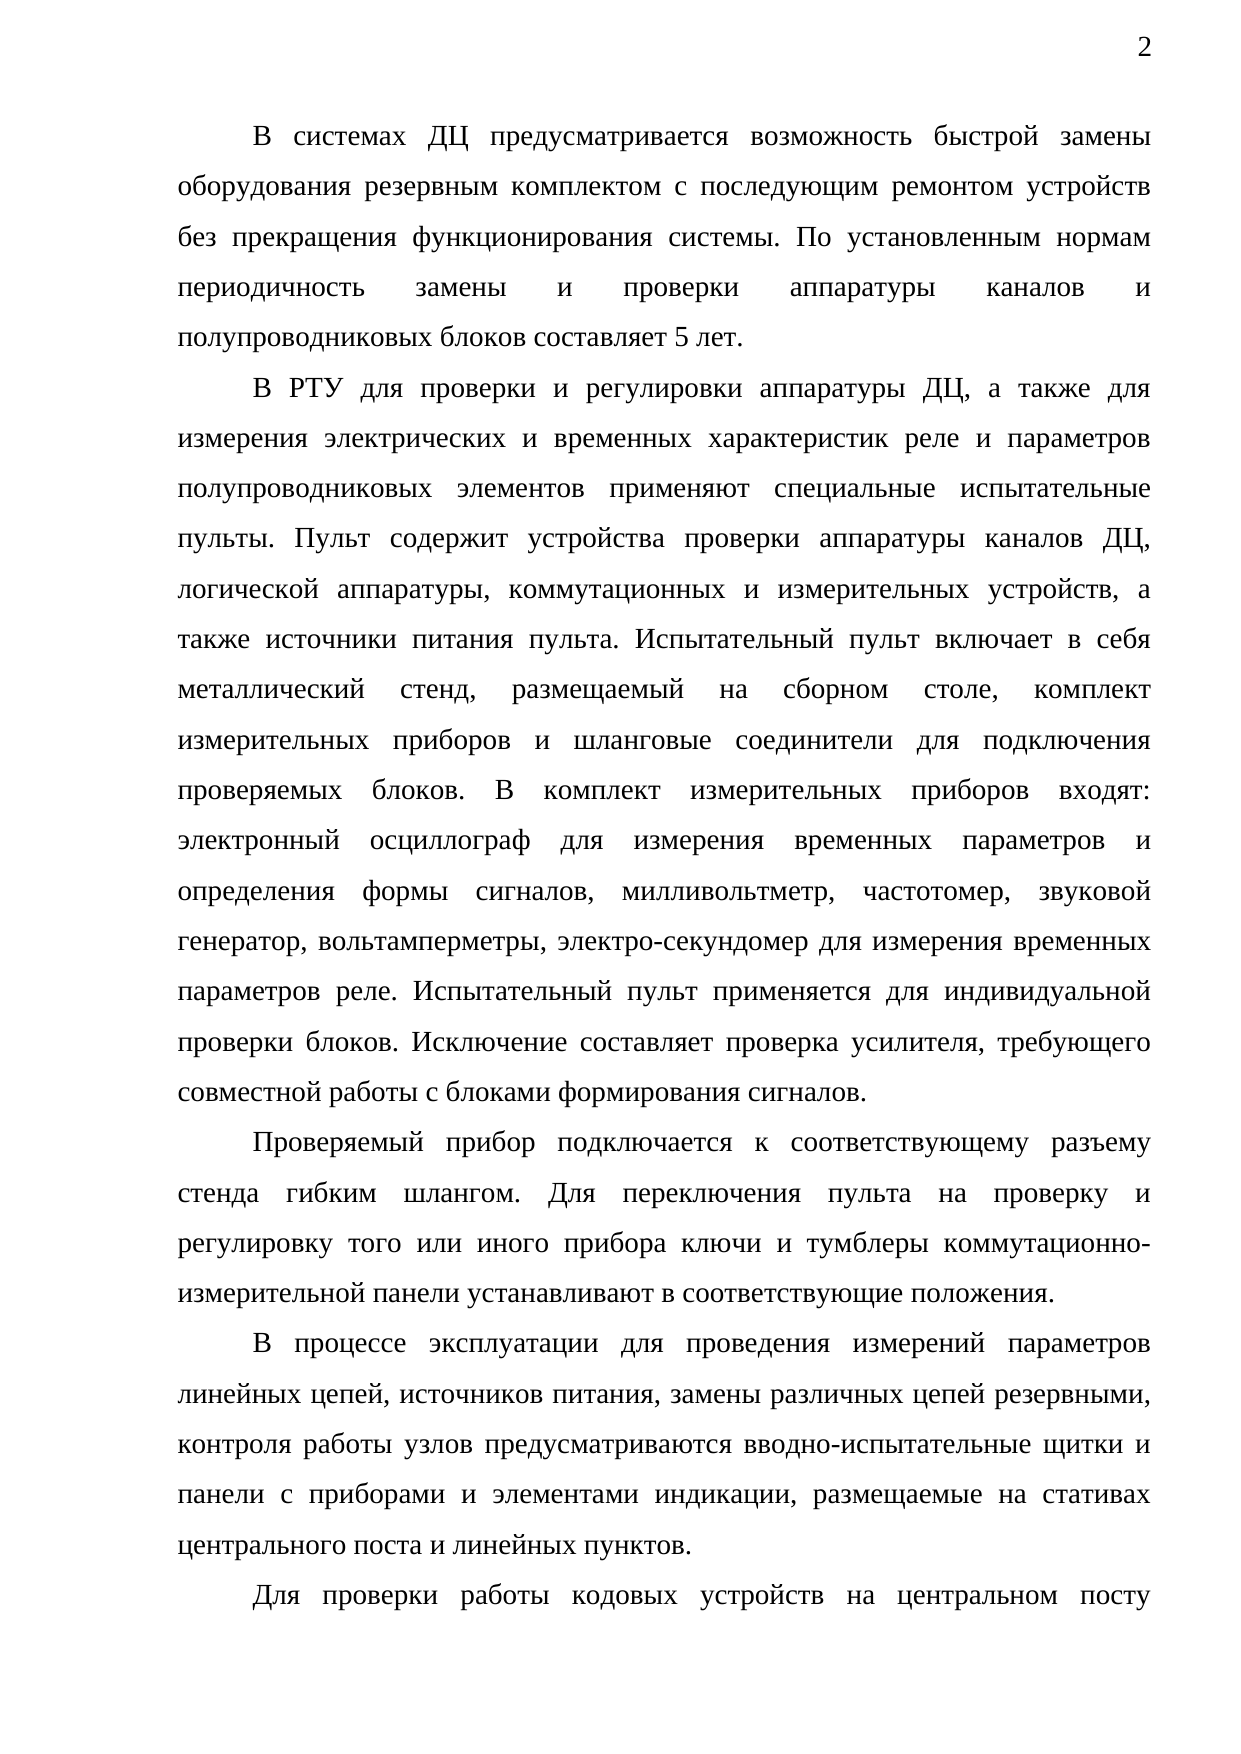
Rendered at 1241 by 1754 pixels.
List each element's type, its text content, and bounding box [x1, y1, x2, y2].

text Проверяемый прибор подключается к соответствующему разъему стенда гибким шлангом. Для переключения пульта на проверку и регулировку того или иного прибора ключи и тумблеры коммутационно-измерительной панели устанавливают в соответствующие положения. [177, 1124, 1152, 1309]
text В системах ДЦ предусматривается возможность быстрой замены оборудования резервным комплектом с последующим ремонтом устройств без прекращения функционирования системы. По установленным нормам периодичность замены и проверки аппаратуры каналов и полупроводниковых блоков составляет 5 лет. [177, 118, 1152, 353]
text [177, 1577, 1152, 1611]
text В процессе эксплуатации для проведения измерений параметров линейных цепей, источников питания, замены различных цепей резервными, контроля работы узлов предусматриваются вводно-испытательные щитки и панели с приборами и элементами индикации, размещаемые на стативах центрального поста и линейных пунктов. [177, 1326, 1152, 1560]
text В РТУ для проверки и регулировки аппаратуры ДЦ, а также для измерения электрических и временных характеристик реле и параметров полупроводниковых элементов применяют специальные испытательные пульты. Пульт содержит устройства проверки аппаратуры каналов ДЦ, логической аппаратуры, коммутационных и измерительных устройств, а также источники питания пульта. Испытательный пульт включает в себя металлический стенд, размещаемый на сборном столе, комплект измерительных приборов и шланговые соединители для подключения проверяемых блоков. В комплект измерительных приборов входят: электронный осциллограф для измерения временных параметров и определения формы сигналов, милливольтметр, частотомер, звуковой генератор, вольтамперметры, электро-секундомер для измерения временных параметров реле. Испытательный пульт применяется для индивидуальной проверки блоков. Исключение составляет проверка усилителя, требующего совместной работы с блоками формирования сигналов. [177, 370, 1152, 1108]
